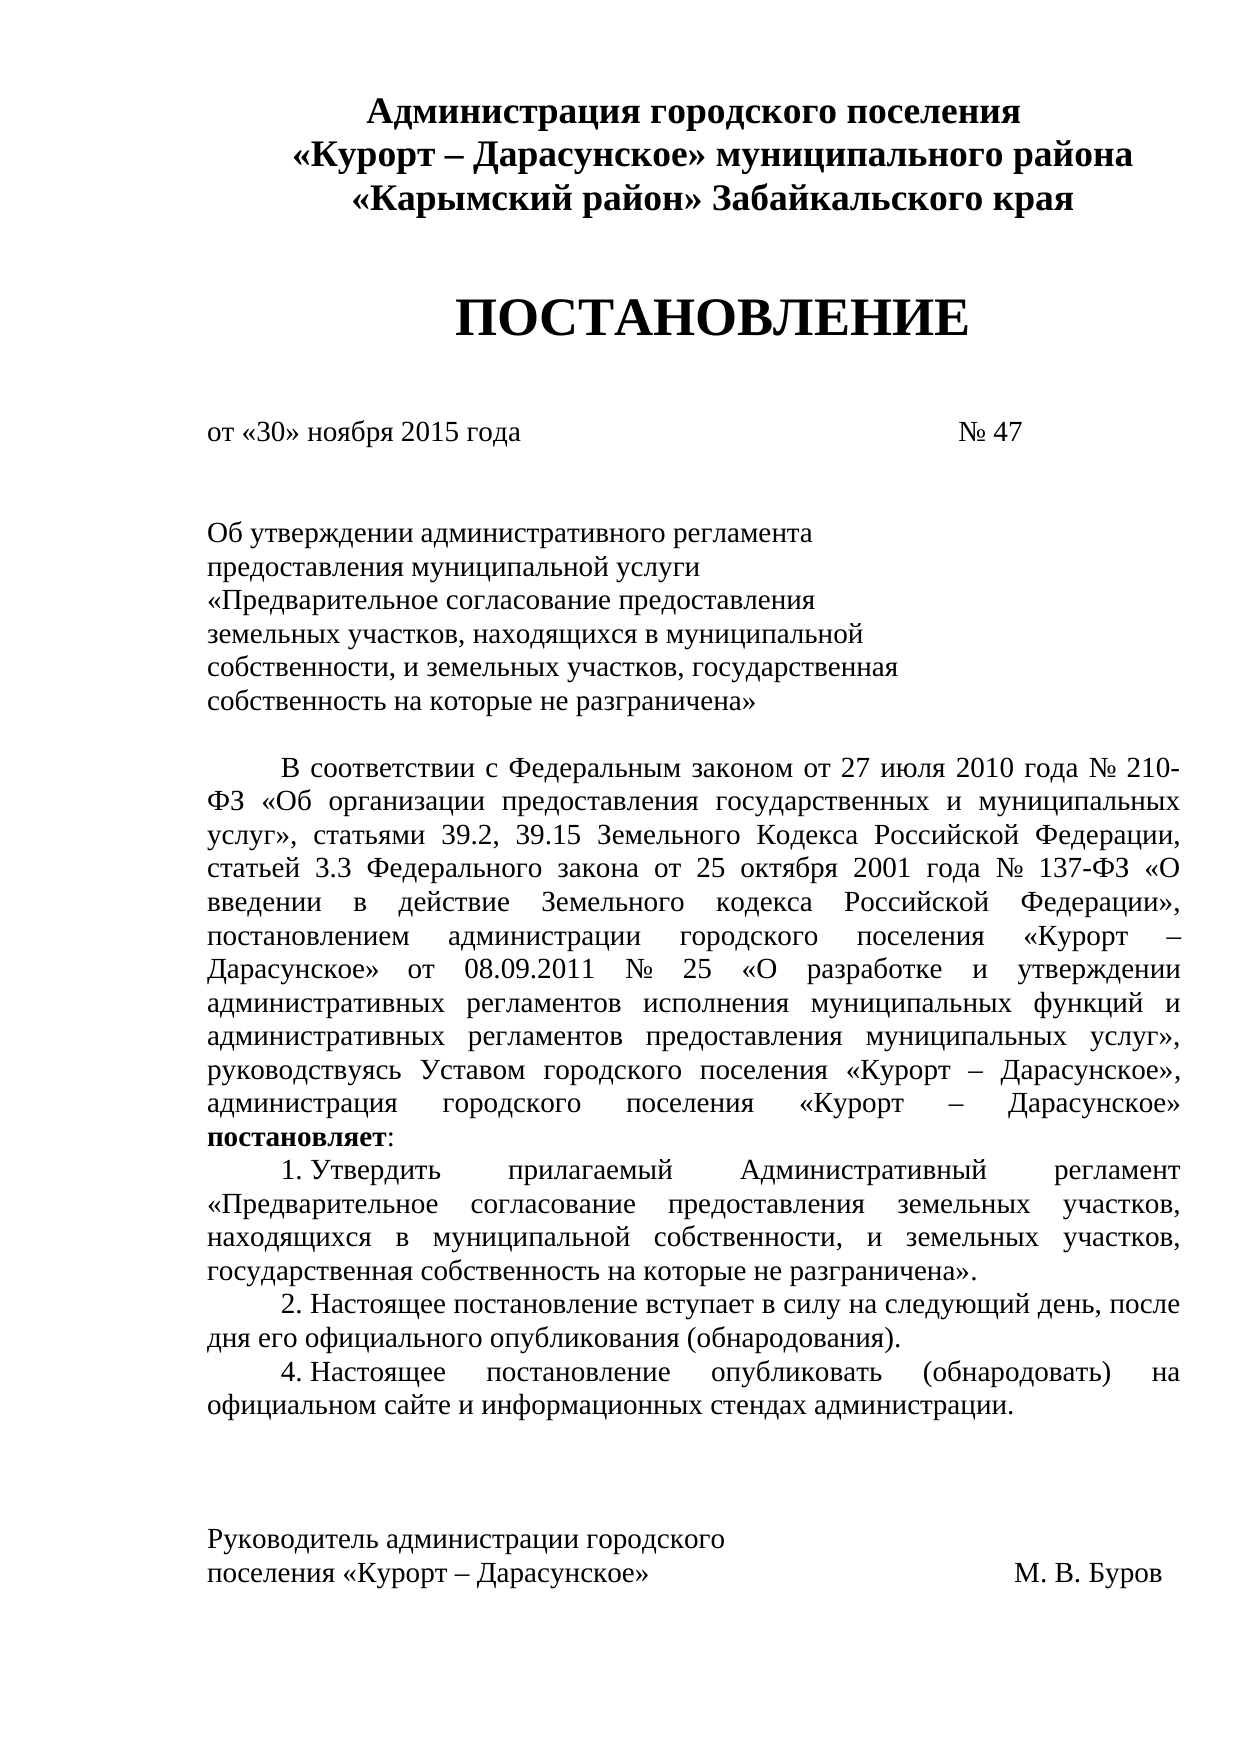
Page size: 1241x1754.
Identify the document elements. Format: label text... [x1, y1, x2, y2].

text «Курорт – Дарасунское» муниципального района [207, 132, 1181, 175]
text Руководитель администрации городского [207, 1521, 1181, 1555]
text ПОСТАНОВЛЕНИЕ [207, 285, 1181, 347]
text Администрация городского поселения [207, 89, 1181, 132]
text 4. Настоящее постановление опубликовать (обнародовать) на официальном сайте и информационных стендах администрации. [207, 1354, 1181, 1421]
text от «30» ноября 2015 года № 47 [207, 414, 1181, 448]
text собственность на которые не разграничена» [207, 683, 1181, 716]
text 2. Настоящее постановление вступает в силу на следующий день, после дня его официального опубликования (обнародования). [207, 1287, 1181, 1354]
text поселения «Курорт – Дарасунское» М. В. Буров [207, 1555, 1181, 1588]
text В соответствии с Федеральным законом от 27 июля 2010 года № 210-ФЗ «Об организации предоставления государственных и муниципальных услуг», статьями 39.2, 39.15 Земельного Кодекса Российской Федерации, статьей 3.3 Федерального закона от 25 октября 2001 года № 137-ФЗ «О введении в действие Земельного кодекса Российской Федерации», постановлением администрации городского поселения «Курорт – Дарасунское» от 08.09.2011 № 25 «О разработке и утверждении административных регламентов исполнения муниципальных функций и административных регламентов предоставления муниципальных услуг», руководствуясь Уставом городского поселения «Курорт – Дарасунское», администрация городского поселения «Курорт – Дарасунское» постановляет: [207, 750, 1181, 1152]
text Об утверждении административного регламента [207, 515, 1181, 549]
text «Предварительное согласование предоставления [207, 582, 1181, 616]
text предоставления муниципальной услуги [207, 549, 1181, 582]
text собственности, и земельных участков, государственная [207, 649, 1181, 683]
text «Карымский район» Забайкальского края [207, 175, 1181, 218]
text 1. Утвердить прилагаемый Административный регламент «Предварительное согласование предоставления земельных участков, находящихся в муниципальной собственности, и земельных участков, государственная собственность на которые не разграничена». [207, 1152, 1181, 1287]
text земельных участков, находящихся в муниципальной [207, 616, 1181, 649]
